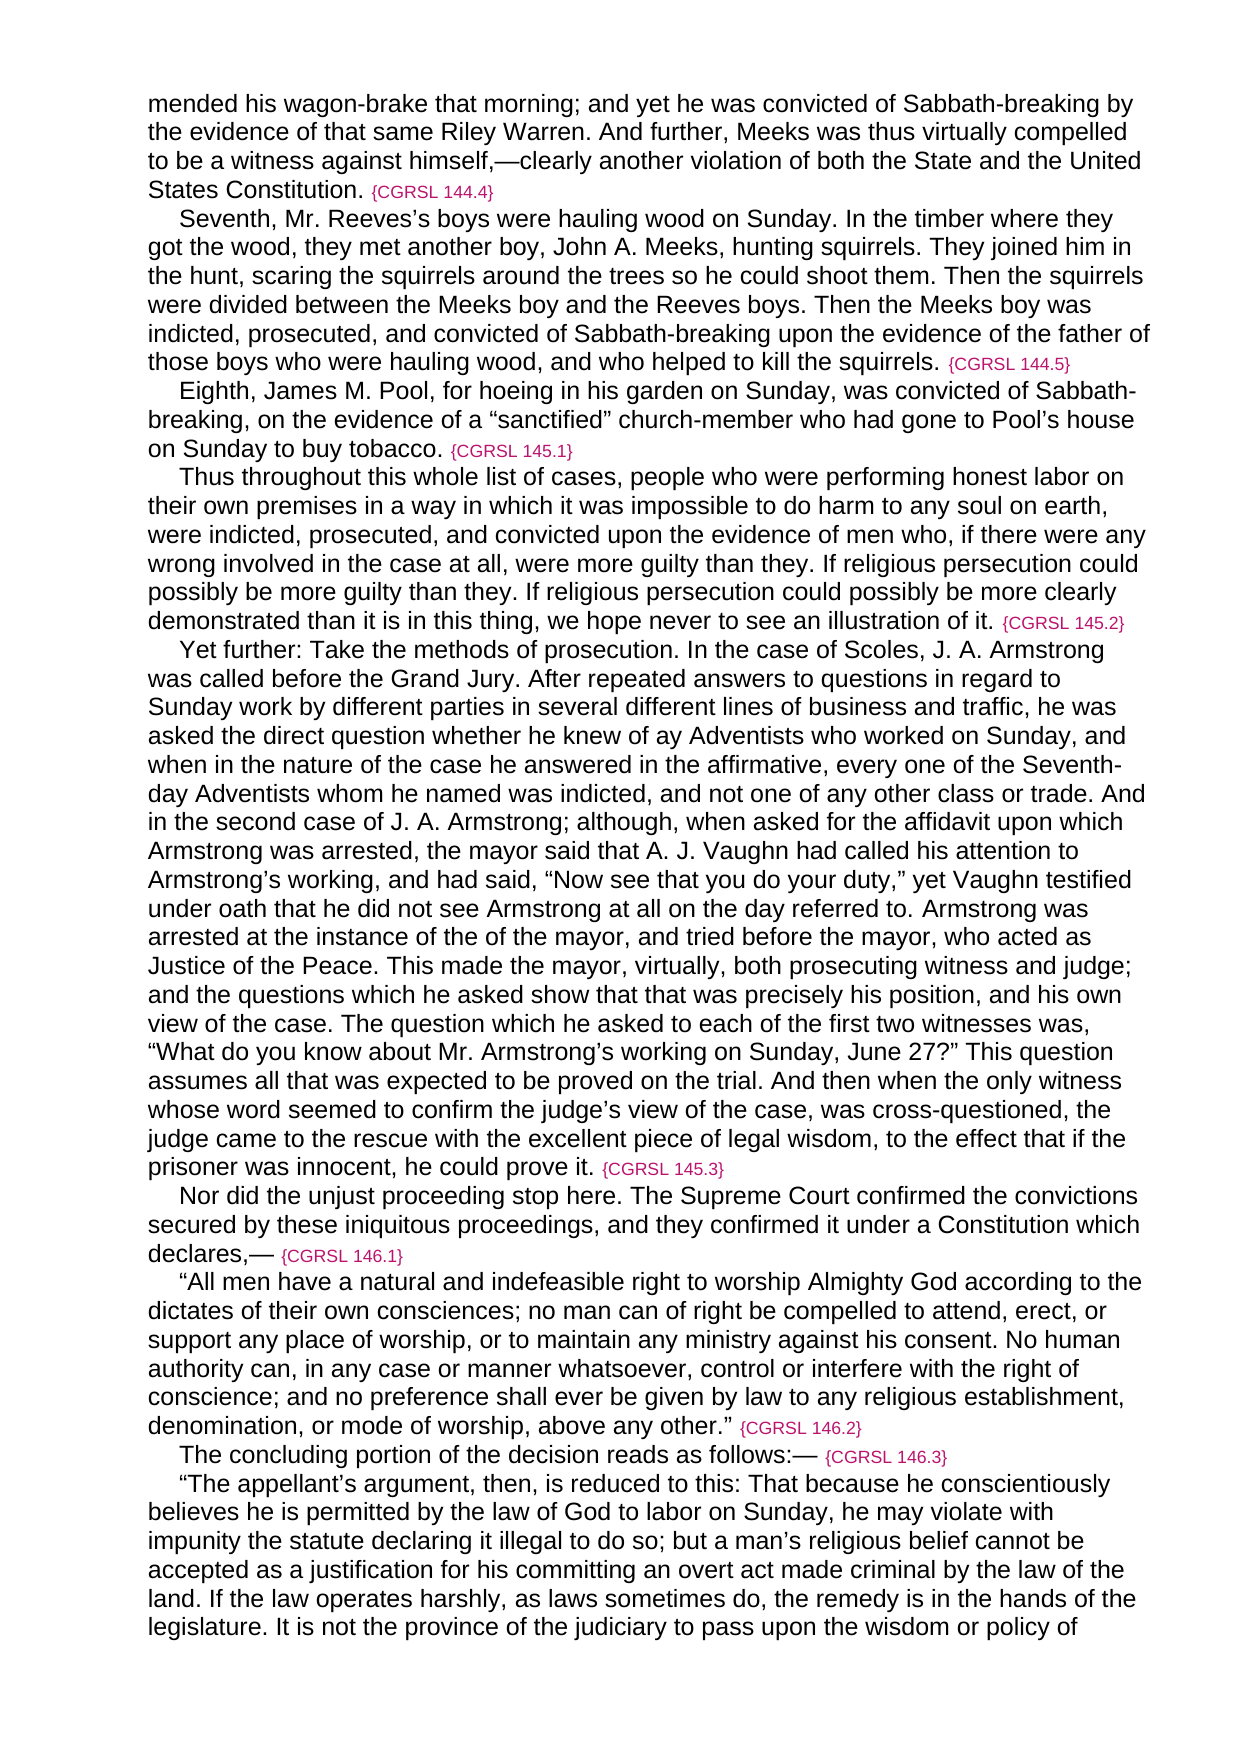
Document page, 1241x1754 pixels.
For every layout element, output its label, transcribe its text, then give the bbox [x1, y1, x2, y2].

text Seventh, Mr. Reeves’s boys were hauling wood on Sunday. In the timber where they got the wood, they met another boy, John A. Meeks, hunting squirrels. They joined him in the hunt, scaring the squirrels around the trees so he could shoot them. Then the squirrels were divided between the Meeks boy and the Reeves boys. Then the Meeks boy was indicted, prosecuted, and convicted of Sabbath-breaking upon the evidence of the father of those boys who were hauling wood, and who helped to kill the squirrels. {CGRSL 144.5} [148, 203, 1152, 376]
text Eighth, James M. Pool, for hoeing in his garden on Sunday, was convicted of Sabbath-breaking, on the evidence of a “sanctified” church-member who had gone to Pool’s house on Sunday to buy tobacco. {CGRSL 145.1} [148, 376, 1152, 462]
text “All men have a natural and indefeasible right to worship Almighty God according to the dictates of their own consciences; no man can of right be compelled to attend, erect, or support any place of worship, or to maintain any ministry against his consent. No human authority can, in any case or manner whatsoever, control or interfere with the right of conscience; and no preference shall ever be given by law to any religious establishment, denomination, or mode of worship, above any other.” {CGRSL 146.2} [148, 1267, 1152, 1440]
text Yet further: Take the methods of prosecution. In the case of Scoles, J. A. Armstrong was called before the Grand Jury. After repeated answers to questions in regard to Sunday work by different parties in several different lines of business and traffic, he was asked the direct question whether he knew of ay Adventists who worked on Sunday, and when in the nature of the case he answered in the affirmative, every one of the Seventh-day Adventists whom he named was indicted, and not one of any other class or trade. And in the second case of J. A. Armstrong; although, when asked for the affidavit upon which Armstrong was arrested, the mayor said that A. J. Vaughn had called his attention to Armstrong’s working, and had said, “Now see that you do your duty,” yet Vaughn testified under oath that he did not see Armstrong at all on the day referred to. Armstrong was arrested at the instance of the of the mayor, and tried before the mayor, who acted as Justice of the Peace. This made the mayor, virtually, both prosecuting witness and judge; and the questions which he asked show that that was precisely his position, and his own view of the case. The question which he asked to each of the first two witnesses was, “What do you know about Mr. Armstrong’s working on Sunday, June 27?” This question assumes all that was expected to be proved on the trial. And then when the only witness whose word seemed to confirm the judge’s view of the case, was cross-questioned, the judge came to the rescue with the excellent piece of legal wisdom, to the effect that if the prisoner was innocent, he could prove it. {CGRSL 145.3} [148, 635, 1152, 1181]
text The concluding portion of the decision reads as follows:— {CGRSL 146.3} [148, 1440, 1152, 1468]
text Thus throughout this whole list of cases, people who were performing honest labor on their own premises in a way in which it was impossible to do harm to any soul on earth, were indicted, prosecuted, and convicted upon the evidence of men who, if there were any wrong involved in the case at all, were more guilty than they. If religious persecution could possibly be more guilty than they. If religious persecution could possibly be more clearly demonstrated than it is in this thing, we hope never to see an illustration of it. {CGRSL 145.2} [148, 462, 1152, 635]
text Nor did the unjust proceeding stop here. The Supreme Court confirmed the convictions secured by these iniquitous proceedings, and they confirmed it under a Constitution which declares,— {CGRSL 146.1} [148, 1181, 1152, 1267]
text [148, 88, 1152, 203]
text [148, 1468, 1152, 1641]
